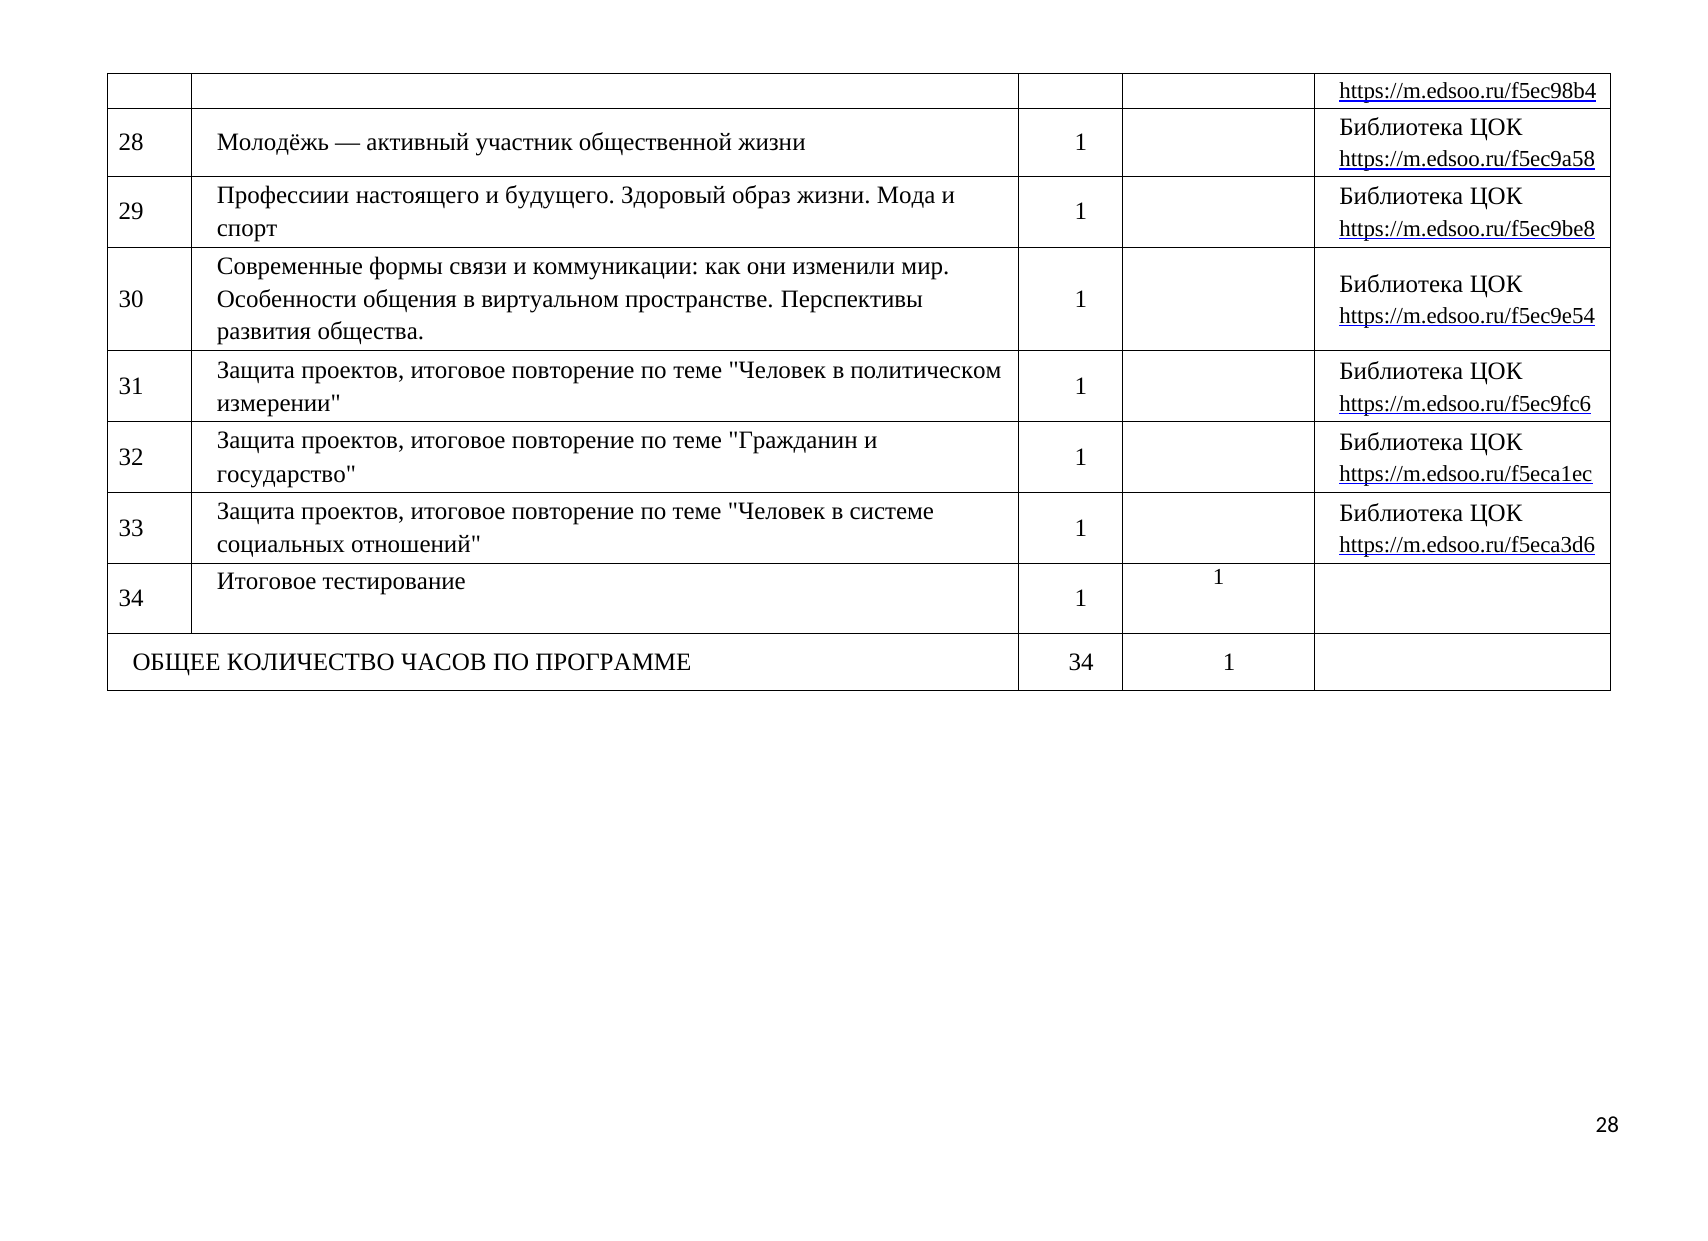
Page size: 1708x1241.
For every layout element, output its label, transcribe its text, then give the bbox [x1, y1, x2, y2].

table_cell 1 [1123, 564, 1314, 633]
table_cell Библиотека ЦОК https://m.edsoo.ru/f5ec9be8 [1315, 177, 1610, 247]
table_cell [1123, 422, 1314, 492]
table_header [1019, 74, 1122, 108]
table_cell 34 [108, 564, 191, 633]
table_cell Библиотека ЦОК https://m.edsoo.ru/f5ec9a58 [1315, 109, 1610, 176]
table_cell Библиотека ЦОК https://m.edsoo.ru/f5ec9fc6 [1315, 351, 1610, 421]
table_cell 34 [1019, 634, 1122, 690]
table_cell Профессиии настоящего и будущего. Здоровый образ жизни. Мода и спорт [192, 177, 1018, 247]
table_cell 28 [108, 109, 191, 176]
table_cell Защита проектов, итоговое повторение по теме "Человек в политическом измерении" [192, 351, 1018, 421]
table_cell Библиотека ЦОК https://m.edsoo.ru/f5ec9e54 [1315, 248, 1610, 350]
table_cell 1 [1019, 493, 1122, 562]
table_cell [1315, 634, 1610, 690]
table_cell 29 [108, 177, 191, 247]
table_cell 1 [1019, 109, 1122, 176]
table_cell 1 [1123, 634, 1314, 690]
table_cell Современные формы связи и коммуникации: как они изменили мир. Особенности общения в виртуальном пространстве. Перспективы развития общества. [192, 248, 1018, 350]
table_cell 1 [1019, 248, 1122, 350]
table_header [108, 74, 191, 108]
table_header [192, 74, 1018, 108]
table_cell [1315, 564, 1610, 633]
table_cell Библиотека ЦОК https://m.edsoo.ru/f5eca3d6 [1315, 493, 1610, 562]
table_cell 33 [108, 493, 191, 562]
table_cell [1123, 177, 1314, 247]
table_cell 1 [1019, 564, 1122, 633]
table_cell 31 [108, 351, 191, 421]
table_cell ОБЩЕЕ КОЛИЧЕСТВО ЧАСОВ ПО ПРОГРАММЕ [108, 634, 1018, 690]
table_cell 1 [1019, 422, 1122, 492]
table_cell Библиотека ЦОК https://m.edsoo.ru/f5eca1ec [1315, 422, 1610, 492]
table_header [1123, 74, 1314, 108]
table_cell 30 [108, 248, 191, 350]
table_header https://m.edsoo.ru/f5ec98b4 [1315, 74, 1610, 108]
table_cell [1123, 109, 1314, 176]
table_cell [1123, 493, 1314, 562]
table_cell 1 [1019, 177, 1122, 247]
table_cell Итоговое тестирование [192, 564, 1018, 633]
table_cell Защита проектов, итоговое повторение по теме "Человек в системе социальных отношений" [192, 493, 1018, 562]
table_cell 1 [1019, 351, 1122, 421]
table_cell Защита проектов, итоговое повторение по теме "Гражданин и государство" [192, 422, 1018, 492]
table_cell Молодёжь — активный участник общественной жизни [192, 109, 1018, 176]
table_cell [1123, 248, 1314, 350]
table_cell [1123, 351, 1314, 421]
table_cell 32 [108, 422, 191, 492]
